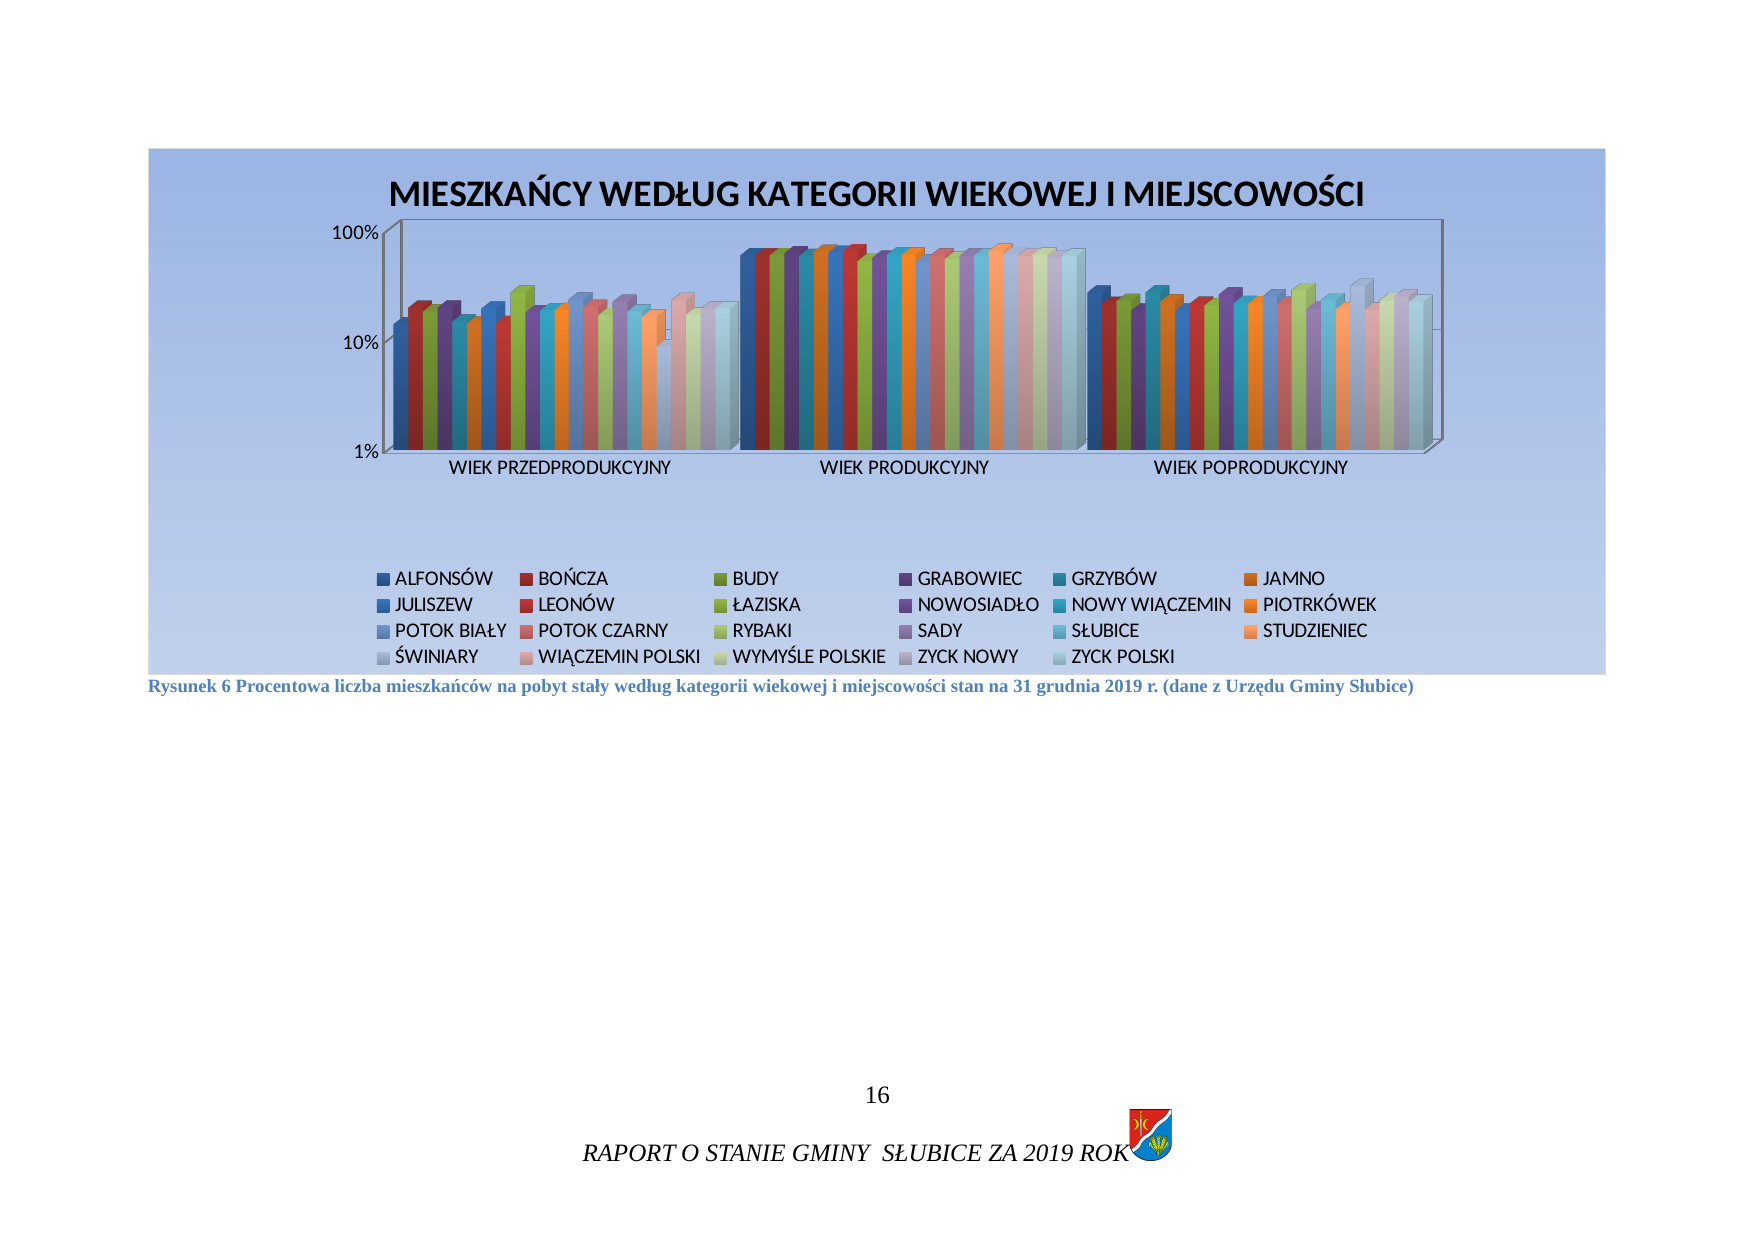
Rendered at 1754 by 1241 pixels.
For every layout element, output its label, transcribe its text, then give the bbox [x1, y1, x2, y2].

text Rysunek 6 Procentowa liczba mieszkańców na pobyt stały według kategorii wiekowej i miejscowości stan na 31 grudnia 2019 r. (dane z Urzędu Gminy Słubice) [148, 675, 1606, 697]
picture [1129, 1109, 1172, 1161]
